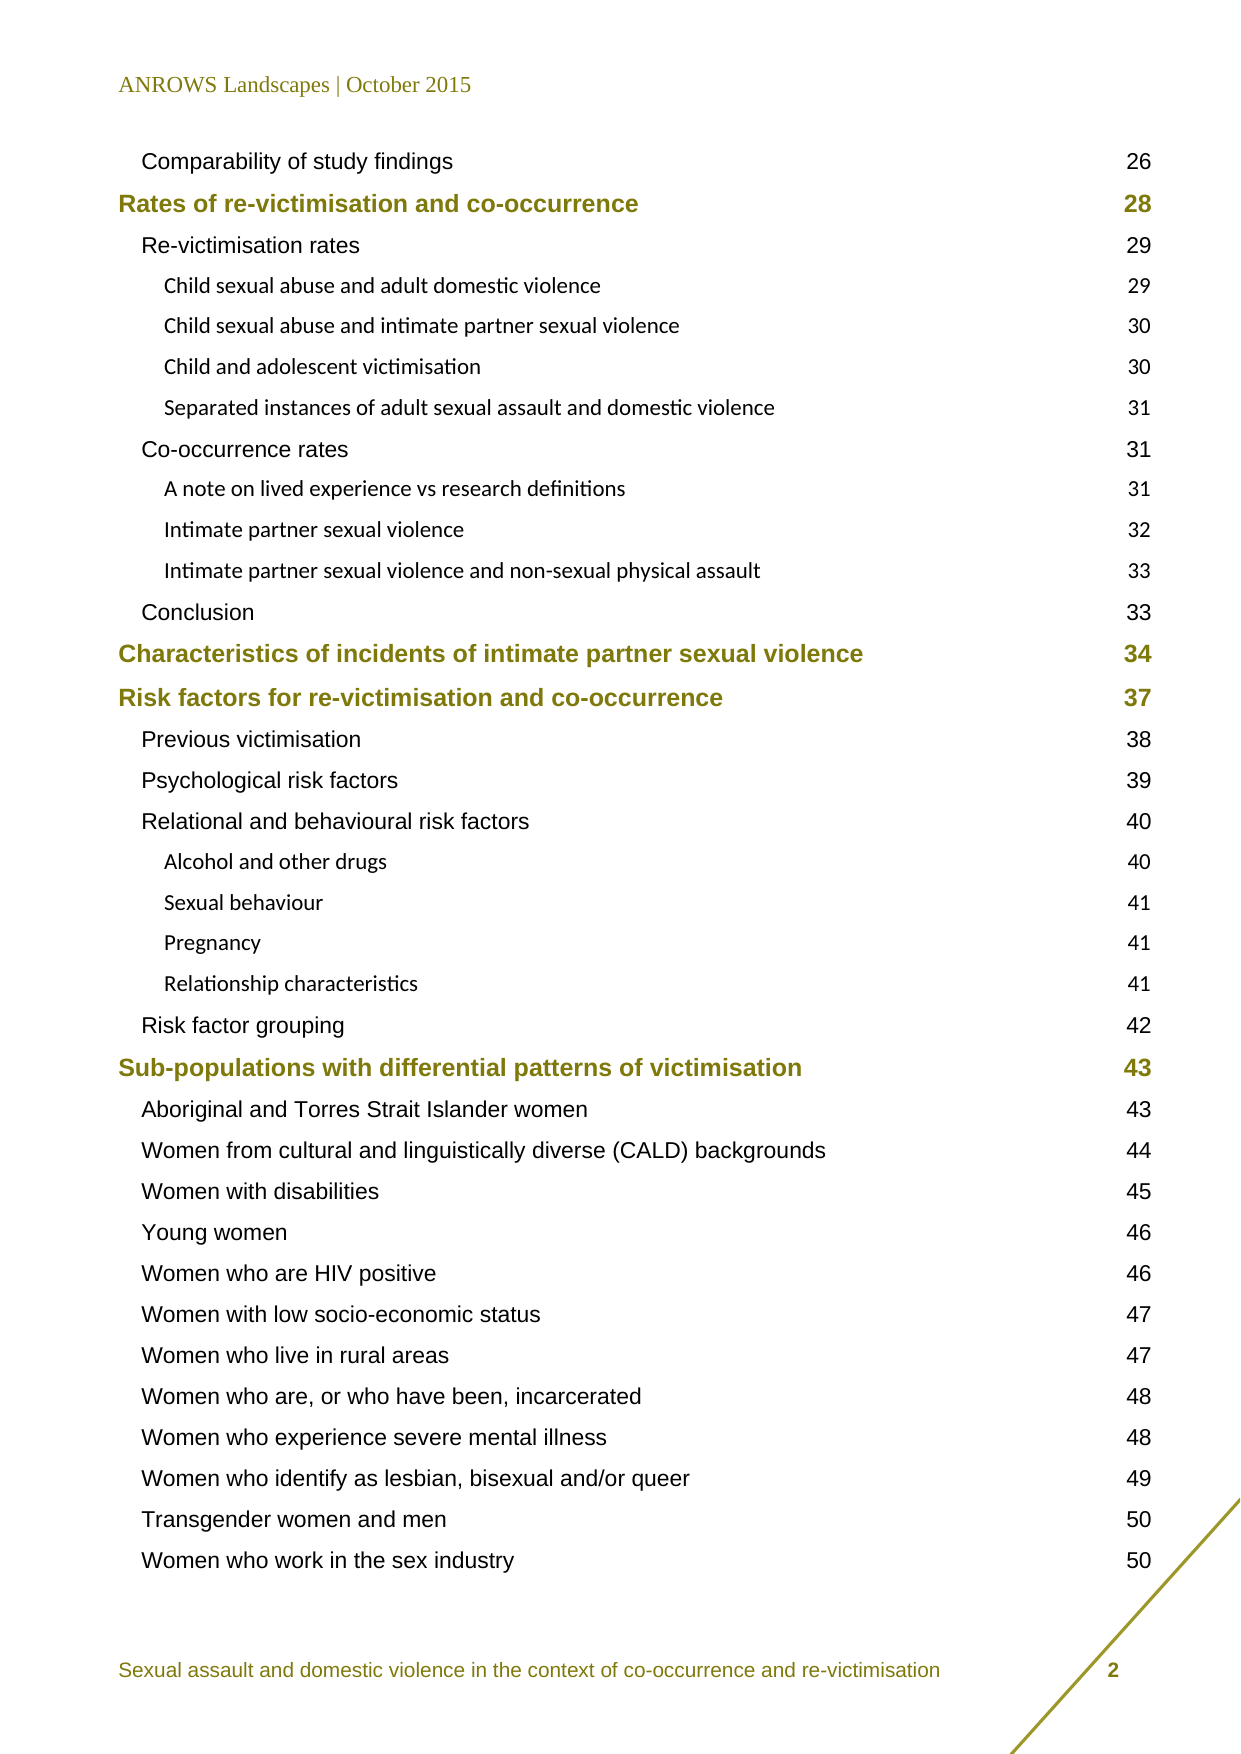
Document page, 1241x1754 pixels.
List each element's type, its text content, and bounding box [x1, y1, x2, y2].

text Alcohol and other drugs 40 [164, 847, 1152, 875]
text Co-occurrence rates 31 [141, 436, 1152, 462]
text Risk factor grouping 42 [141, 1012, 1152, 1038]
text Rates of re-victimisation and co-occurrence 28 [118, 189, 1152, 217]
text Women who experience severe mental illness 48 [141, 1424, 1152, 1450]
text Aboriginal and Torres Strait Islander women 43 [141, 1096, 1152, 1123]
text Women from cultural and linguistically diverse (CALD) backgrounds 44 [141, 1137, 1152, 1163]
text Young women 46 [141, 1219, 1152, 1245]
text Characteristics of incidents of intimate partner sexual violence 34 [118, 639, 1152, 668]
text Previous victimisation 38 [141, 726, 1152, 753]
text Comparability of study findings 26 [141, 148, 1152, 174]
text Pregnancy 41 [164, 928, 1152, 956]
text Women who identify as lesbian, bisexual and/or queer 49 [141, 1465, 1152, 1491]
text Sexual behaviour 41 [164, 888, 1152, 916]
text Women who are HIV positive 46 [141, 1260, 1152, 1286]
text Child sexual abuse and adult domestic violence 29 [164, 271, 1152, 299]
text Women who live in rural areas 47 [141, 1342, 1152, 1368]
text Re-victimisation rates 29 [141, 232, 1152, 258]
text Women who are, or who have been, incarcerated 48 [141, 1383, 1152, 1409]
text Relationship characteristics 41 [164, 969, 1152, 997]
text Sub-populations with differential patterns of victimisation 43 [118, 1053, 1152, 1081]
text Risk factors for re-victimisation and co-occurrence 37 [118, 683, 1152, 712]
text Conclusion 33 [141, 598, 1152, 625]
text Women who work in the sex industry 50 [141, 1547, 1152, 1573]
text Transgender women and men 50 [141, 1506, 1152, 1532]
text Relational and behavioural risk factors 40 [141, 808, 1152, 835]
text Child and adolescent victimisation 30 [164, 352, 1152, 380]
text Women with disabilities 45 [141, 1178, 1152, 1204]
text Intimate partner sexual violence and non-sexual physical assault 33 [164, 556, 1152, 584]
text Separated instances of adult sexual assault and domestic violence 31 [164, 393, 1152, 421]
text Child sexual abuse and intimate partner sexual violence 30 [164, 312, 1152, 340]
text Psychological risk factors 39 [141, 767, 1152, 794]
text Intimate partner sexual violence 32 [164, 515, 1152, 543]
text A note on lived experience vs research definitions 31 [164, 474, 1152, 502]
text Women with low socio-economic status 47 [141, 1301, 1152, 1327]
